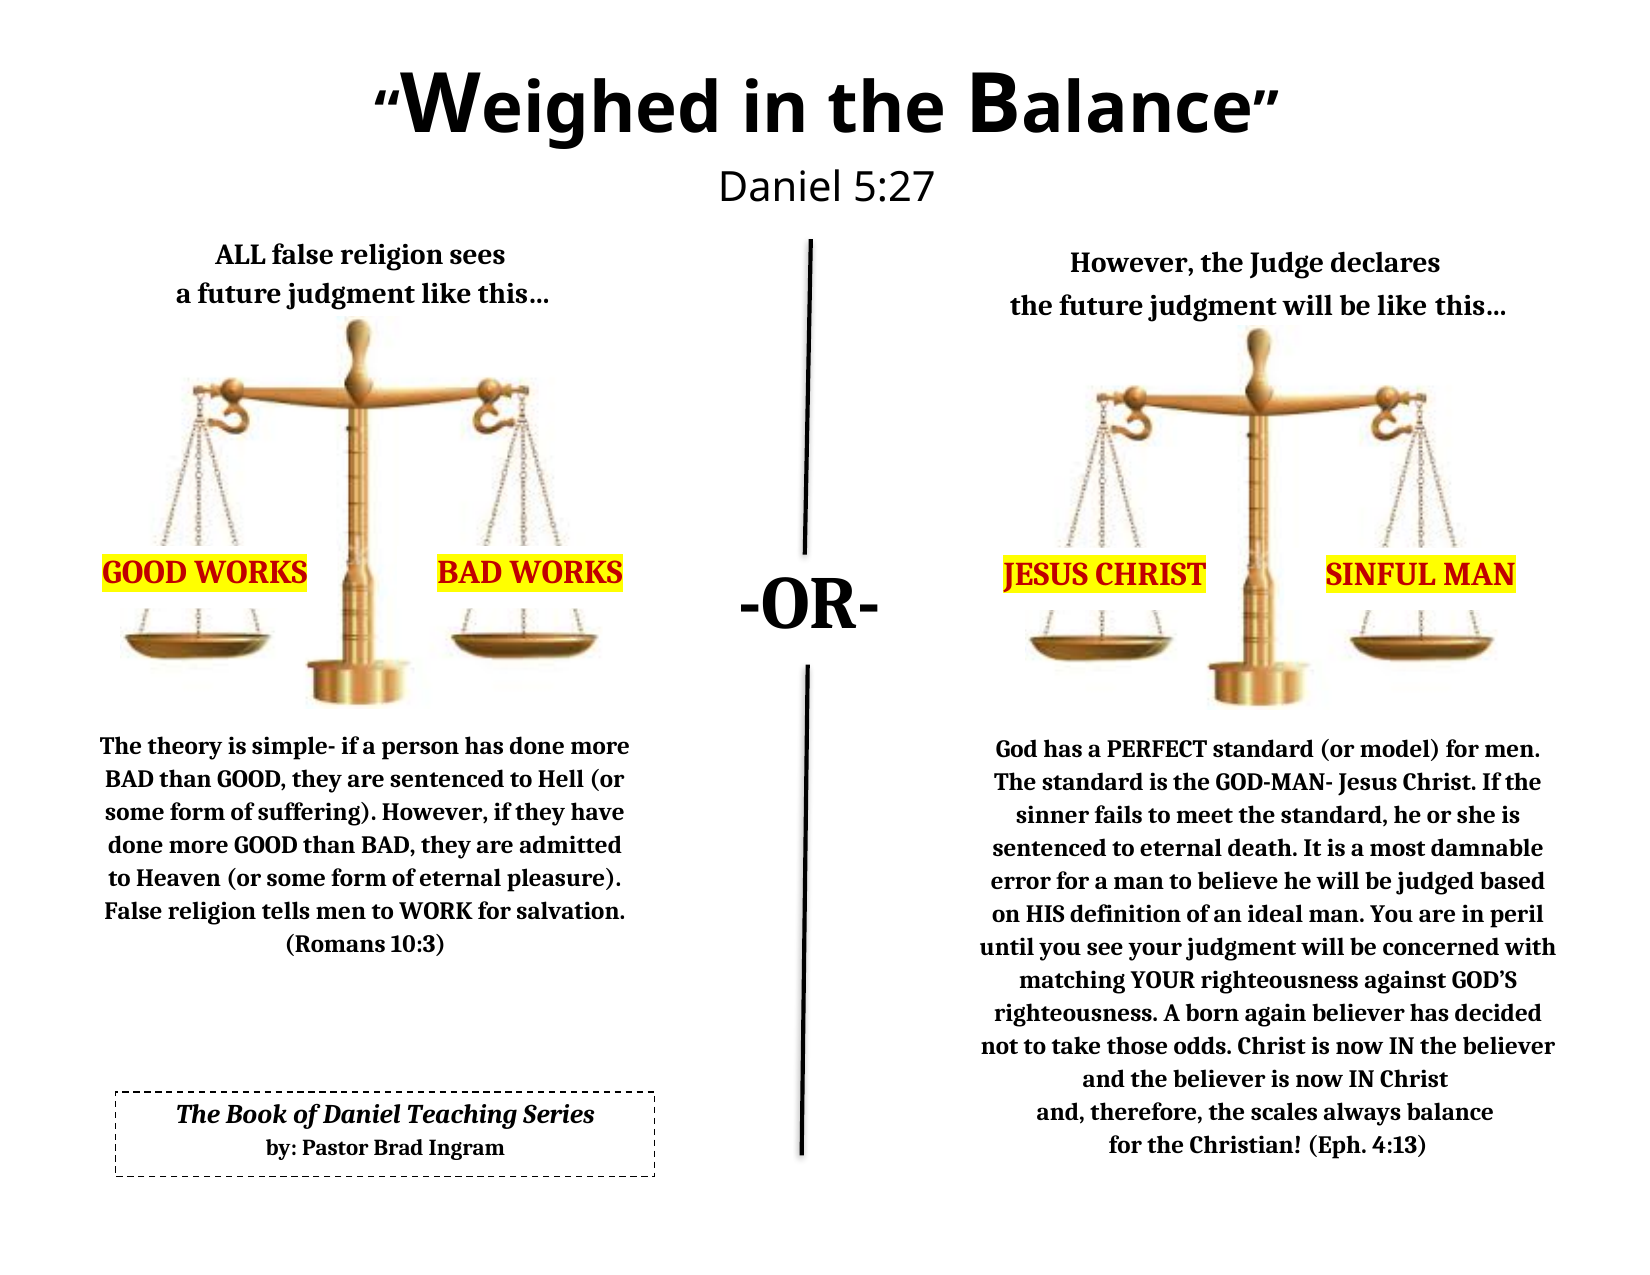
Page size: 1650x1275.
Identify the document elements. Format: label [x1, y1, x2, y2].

picture [1025, 325, 1499, 710]
picture [120, 316, 603, 709]
